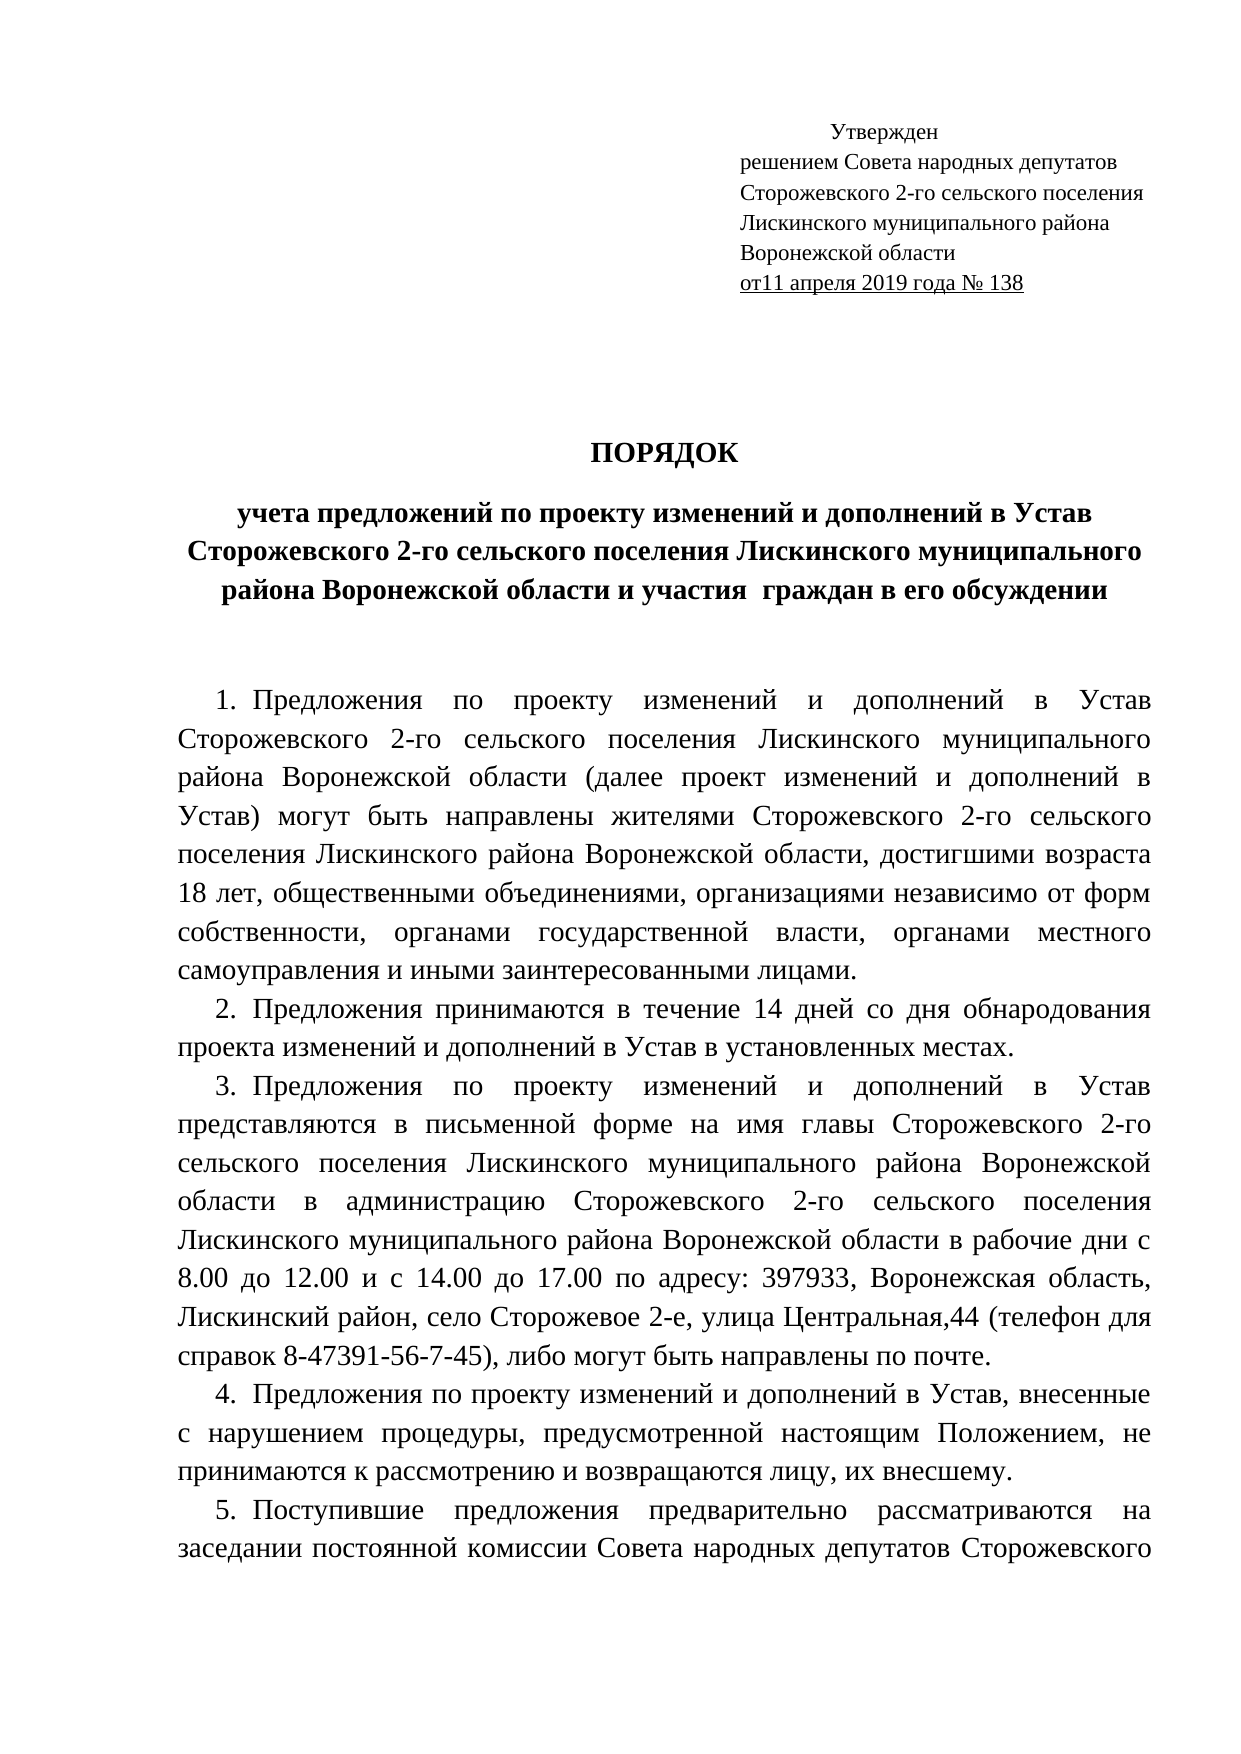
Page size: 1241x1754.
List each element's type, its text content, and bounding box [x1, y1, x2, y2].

text учета предложений по проекту изменений и дополнений в Устав Сторожевского 2-го сельского поселения Лискинского муниципального района Воронежской области и участия граждан в его обсуждении [177, 495, 1152, 606]
list Предложения по проекту изменений и дополнений в Устав, внесенные с нарушением процедуры, предусмотренной настоящим Положением, не принимаются к рассмотрению и возвращаются лицу, их внесшему. [177, 1376, 1152, 1487]
list Предложения по проекту изменений и дополнений в Устав Сторожевского 2-го сельского поселения Лискинского муниципального района Воронежской области (далее проект изменений и дополнений в Устав) могут быть направлены жителями Сторожевского 2-го сельского поселения Лискинского района Воронежской области, достигшими возраста 18 лет, общественными объединениями, организациями независимо от форм собственности, органами государственной власти, органами местного самоуправления и иными заинтересованными лицами. [177, 682, 1152, 986]
text Утвержден [177, 118, 1152, 144]
text решением Совета народных депутатов [740, 148, 1152, 175]
text Лискинского муниципального района Воронежской области [740, 209, 1152, 265]
text Сторожевского 2-го сельского поселения [740, 178, 1152, 205]
list Предложения принимаются в течение 14 дней со дня обнародования проекта изменений и дополнений в Устав в установленных местах. [177, 991, 1152, 1063]
text ПОРЯДОК [177, 436, 1152, 469]
list Предложения по проекту изменений и дополнений в Устав представляются в письменной форме на имя главы Сторожевского 2-го сельского поселения Лискинского муниципального района Воронежской области в администрацию Сторожевского 2-го сельского поселения Лискинского муниципального района Воронежской области в рабочие дни с 8.00 до 12.00 и с 14.00 до 17.00 по адресу: 397933, Воронежская область, Лискинский район, село Сторожевое 2-е, улица Центральная,44 (телефон для справок 8-47391-56-7-45), либо могут быть направлены по почте. [177, 1068, 1152, 1371]
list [177, 1492, 1152, 1564]
text от11 апреля 2019 года № 138 [740, 269, 1152, 296]
